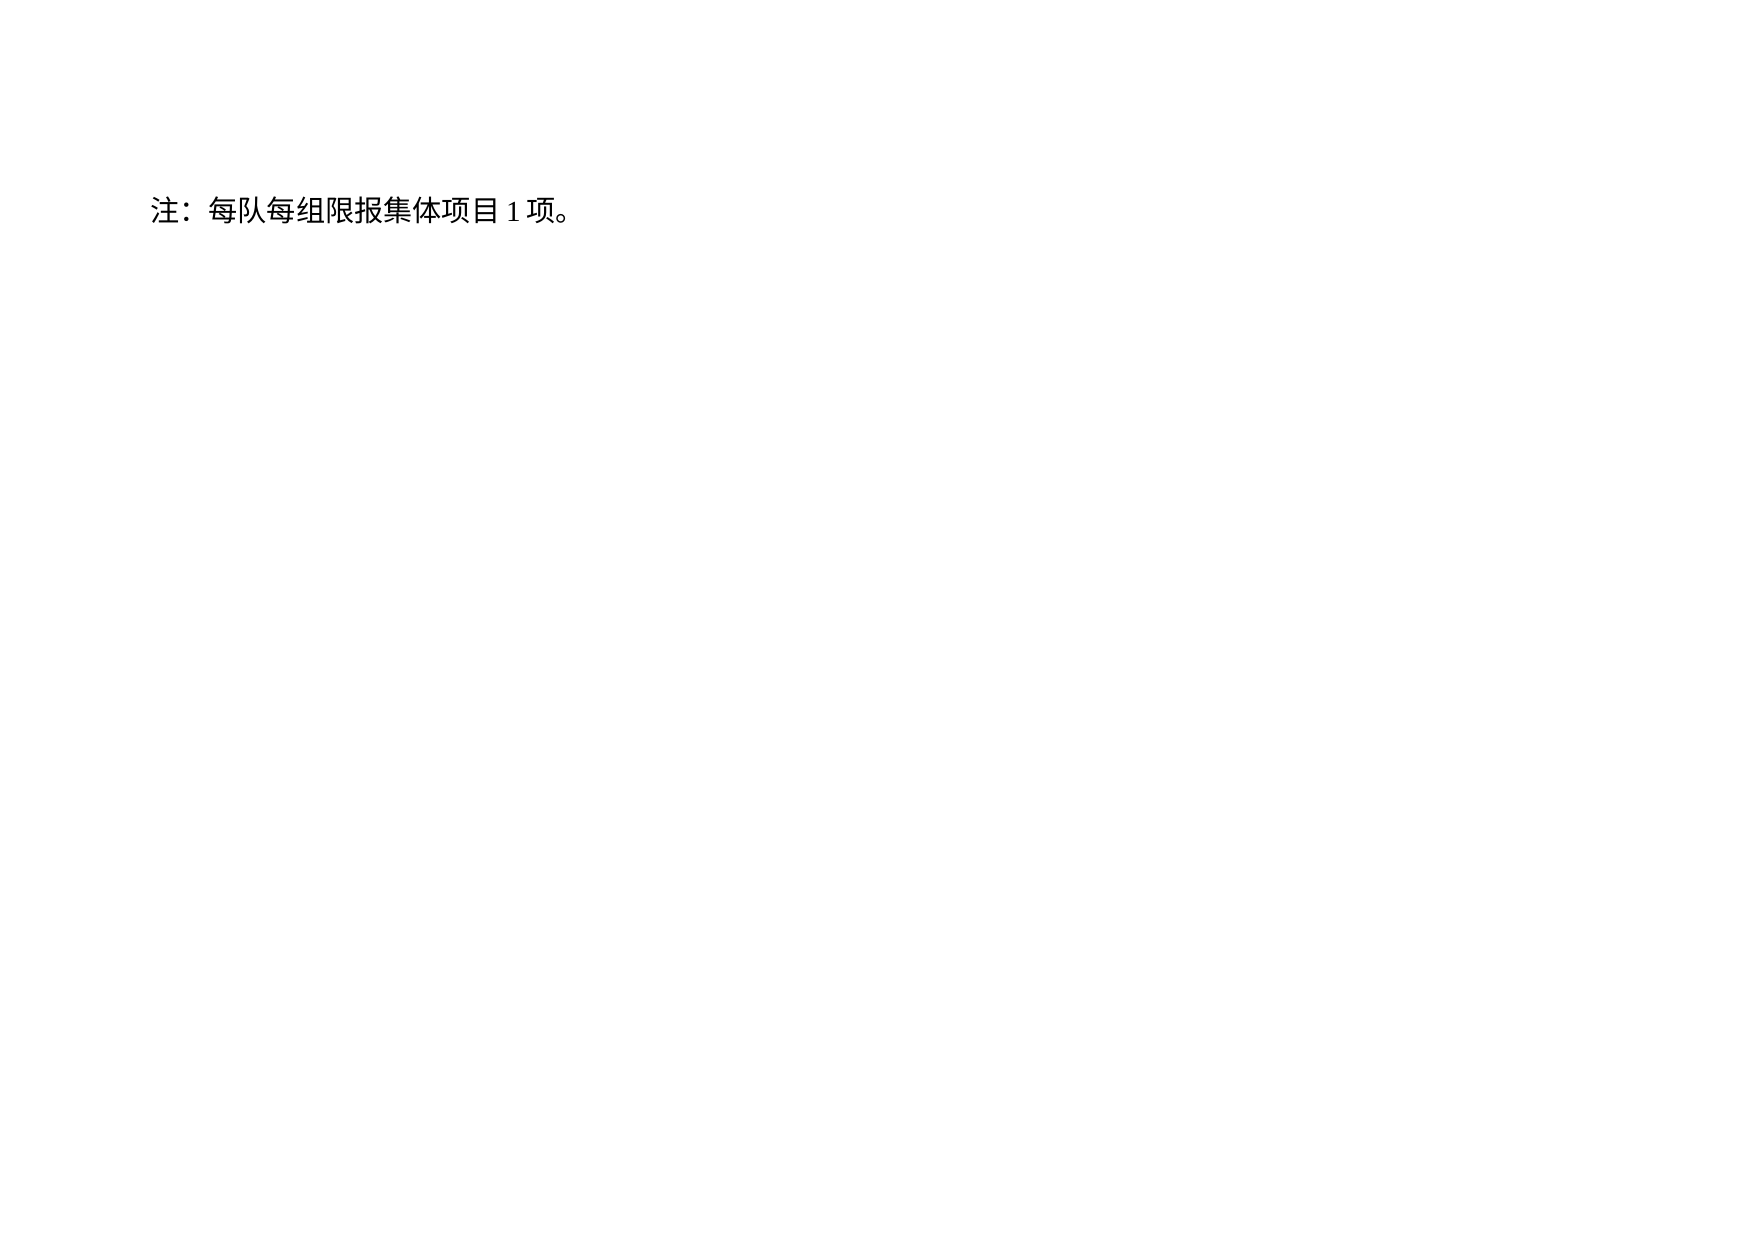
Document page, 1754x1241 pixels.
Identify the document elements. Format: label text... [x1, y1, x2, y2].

text 注：每队每组限报集体项目1项。 [150, 187, 1587, 229]
